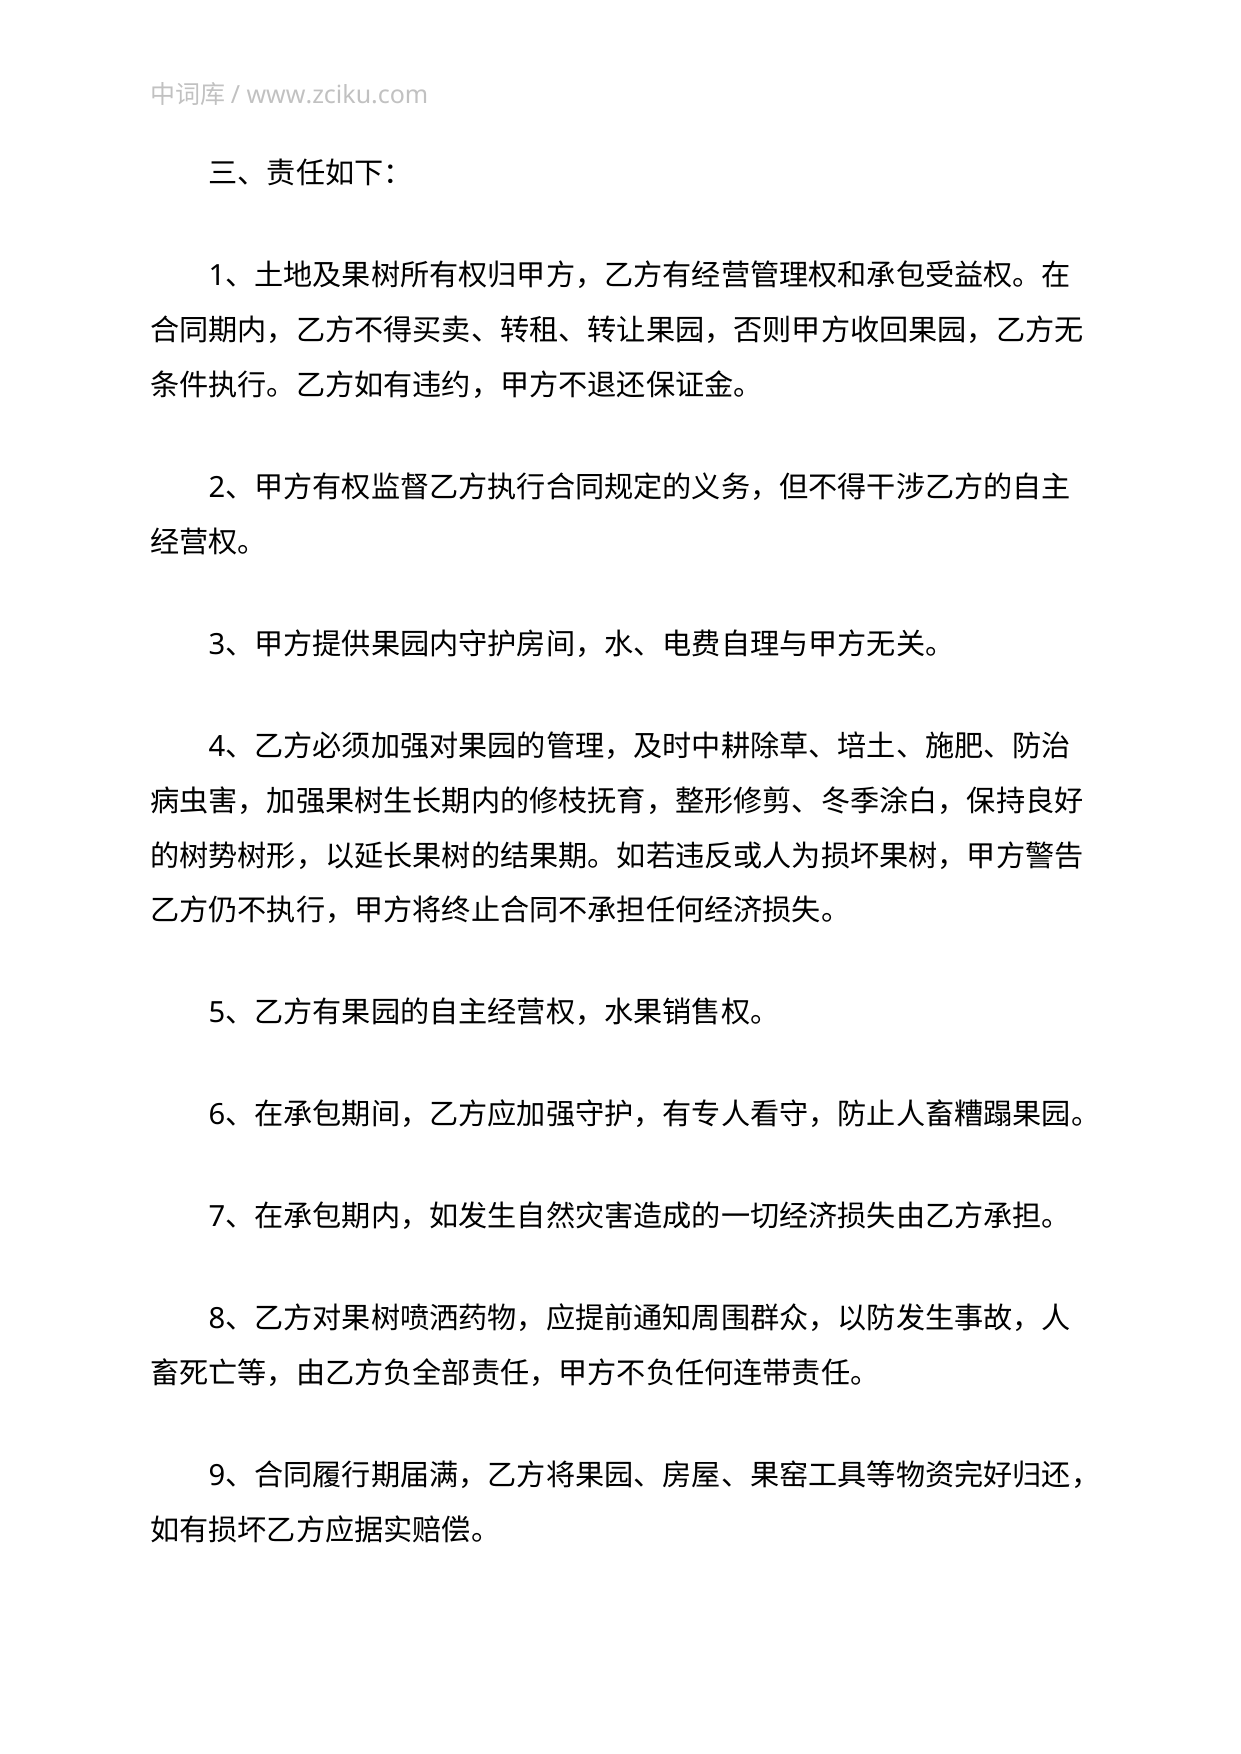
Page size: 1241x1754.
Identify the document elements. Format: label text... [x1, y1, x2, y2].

text 1、土地及果树所有权归甲方，乙方有经营管理权和承包受益权。在合同期内，乙方不得买卖、转租、转让果园，否则甲方收回果园，乙方无条件执行。乙方如有违约，甲方不退还保证金。 [150, 252, 1090, 404]
text 三、责任如下： [150, 150, 1090, 192]
text 6、在承包期间，乙方应加强守护，有专人看守，防止人畜糟蹋果园。 [150, 1091, 1090, 1133]
text 5、乙方有果园的自主经营权，水果销售权。 [150, 989, 1090, 1031]
text 7、在承包期内，如发生自然灾害造成的一切经济损失由乙方承担。 [150, 1193, 1090, 1235]
text 9、合同履行期届满，乙方将果园、房屋、果窑工具等物资完好归还，如有损坏乙方应据实赔偿。 [150, 1451, 1090, 1549]
text 3、甲方提供果园内守护房间，水、电费自理与甲方无关。 [150, 620, 1090, 663]
text 2、甲方有权监督乙方执行合同规定的义务，但不得干涉乙方的自主经营权。 [150, 463, 1090, 561]
text 4、乙方必须加强对果园的管理，及时中耕除草、培土、施肥、防治病虫害，加强果树生长期内的修枝抚育，整形修剪、冬季涂白，保持良好的树势树形，以延长果树的结果期。如若违反或人为损坏果树，甲方警告乙方仍不执行，甲方将终止合同不承担任何经济损失。 [150, 722, 1090, 929]
text 8、乙方对果树喷洒药物，应提前通知周围群众，以防发生事故，人畜死亡等，由乙方负全部责任，甲方不负任何连带责任。 [150, 1295, 1090, 1392]
